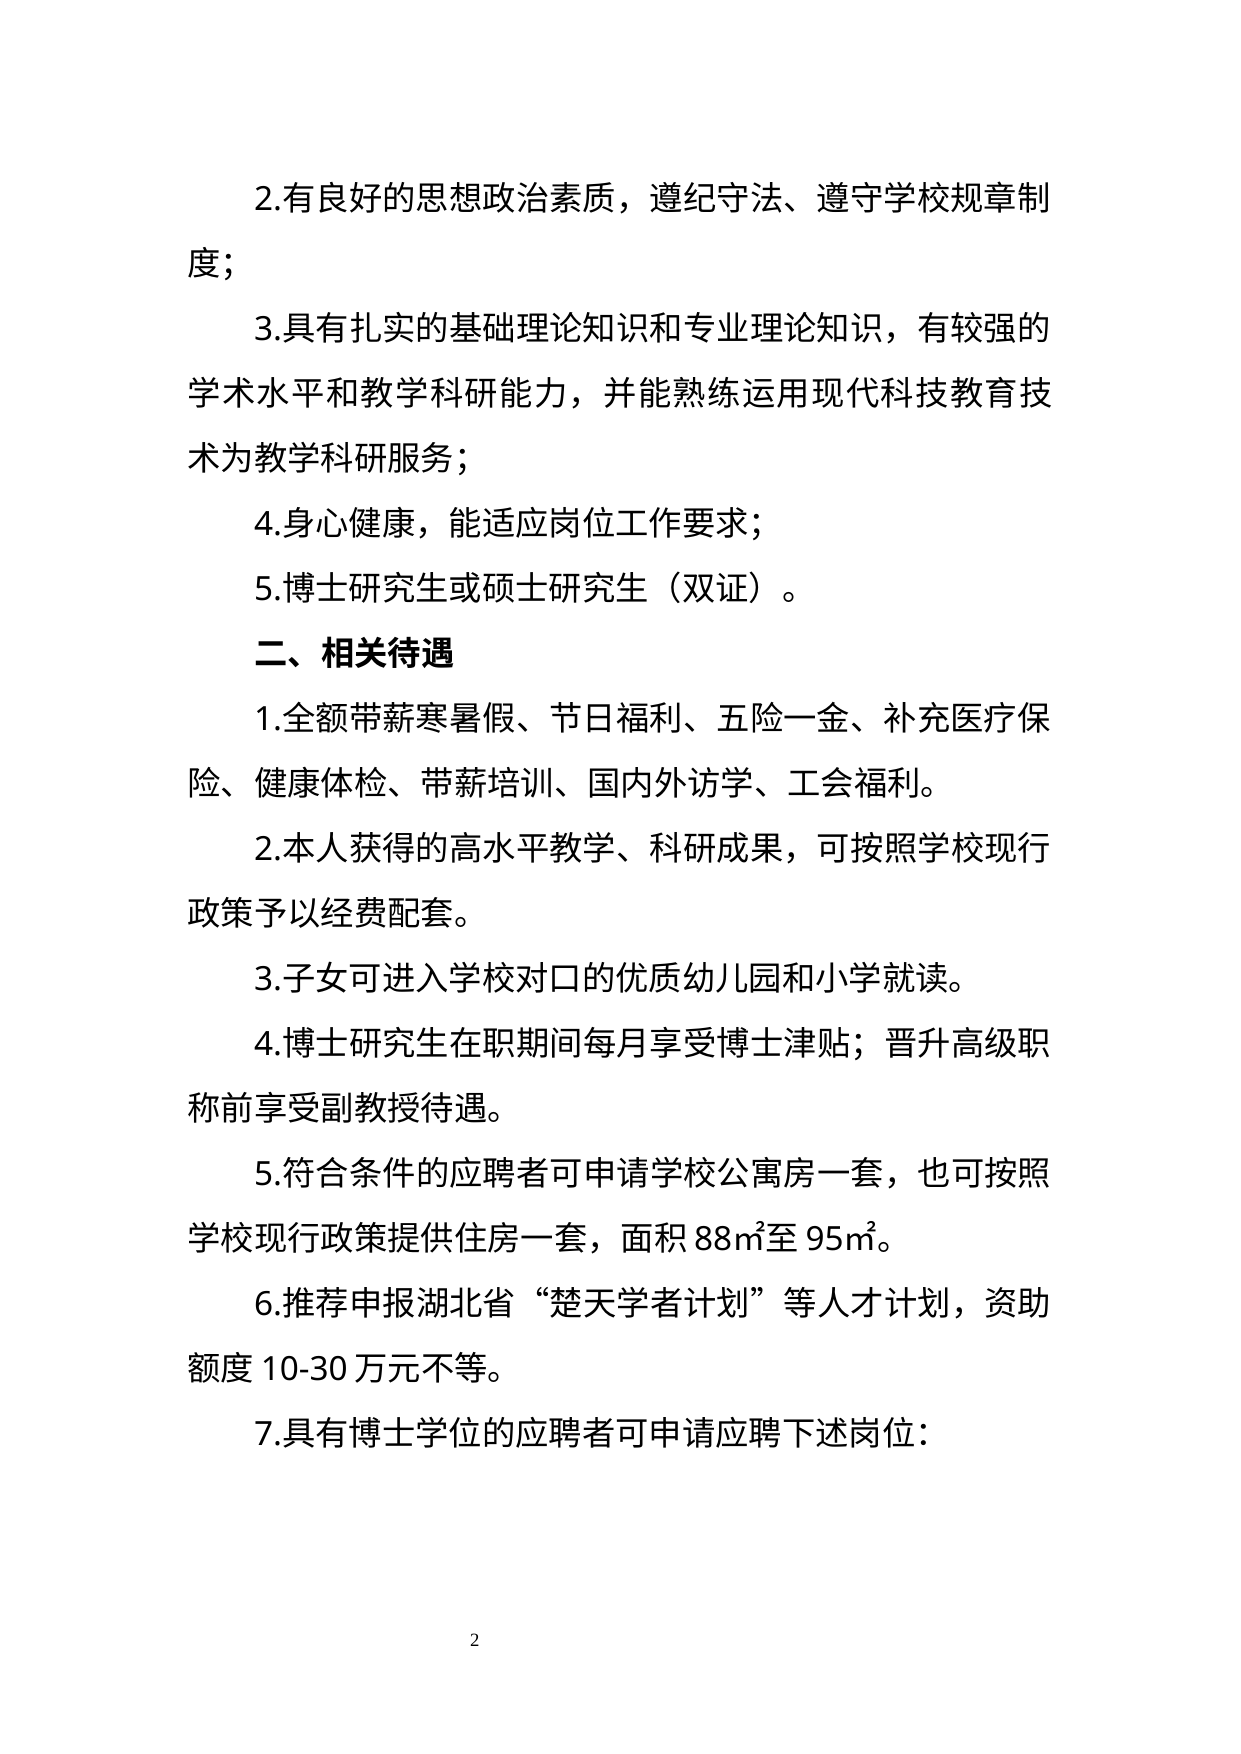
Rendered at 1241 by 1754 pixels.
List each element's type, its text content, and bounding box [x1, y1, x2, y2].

text 3.具有扎实的基础理论知识和专业理论知识，有较强的学术水平和教学科研能力，并能熟练运用现代科技教育技术为教学科研服务； [187, 293, 1053, 488]
text 1.全额带薪寒暑假、节日福利、五险一金、补充医疗保险、健康体检、带薪培训、国内外访学、工会福利。 [187, 683, 1053, 813]
text 5.博士研究生或硕士研究生（双证）。 [187, 553, 1053, 618]
text 4.博士研究生在职期间每月享受博士津贴；晋升高级职称前享受副教授待遇。 [187, 1008, 1053, 1138]
text 4.身心健康，能适应岗位工作要求； [187, 488, 1053, 553]
text 2.本人获得的高水平教学、科研成果，可按照学校现行政策予以经费配套。 [187, 813, 1053, 943]
text 7.具有博士学位的应聘者可申请应聘下述岗位： [187, 1398, 1053, 1463]
text 2.有良好的思想政治素质，遵纪守法、遵守学校规章制度； [187, 163, 1053, 293]
text 5.符合条件的应聘者可申请学校公寓房一套，也可按照学校现行政策提供住房一套，面积88㎡至95㎡。 [187, 1138, 1053, 1268]
text 6.推荐申报湖北省“楚天学者计划”等人才计划，资助额度10-30万元不等。 [187, 1268, 1053, 1398]
text 二、相关待遇 [187, 618, 1053, 683]
text 3.子女可进入学校对口的优质幼儿园和小学就读。 [187, 943, 1053, 1008]
